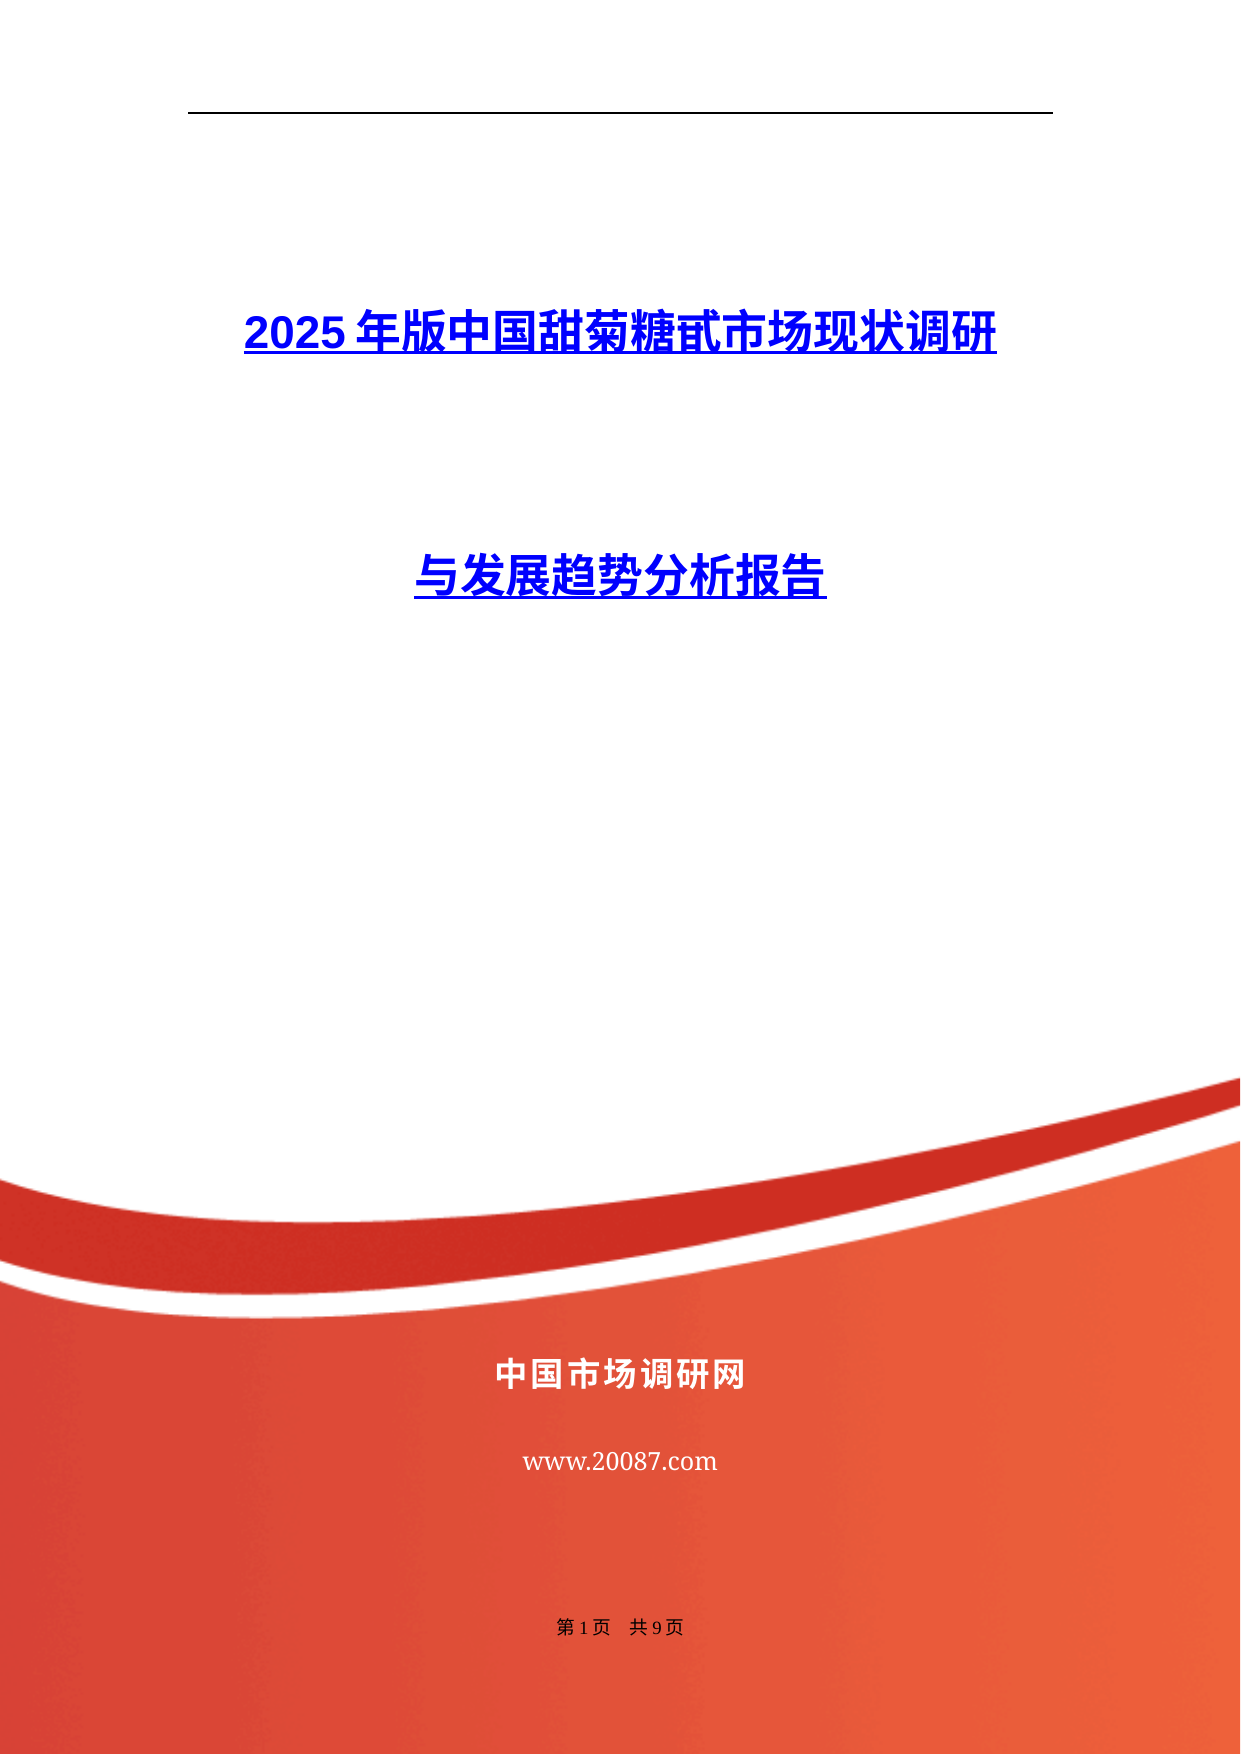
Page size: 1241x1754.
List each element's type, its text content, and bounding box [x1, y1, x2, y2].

subtitle 中国市场调研网 [187, 1339, 1053, 1404]
text www.20087.com [187, 1428, 1053, 1493]
picture [0, 1006, 1241, 1754]
table_header 2025年版中国甜菊糖甙市场现状调研与发展趋势分析报告 [188, 207, 1053, 773]
